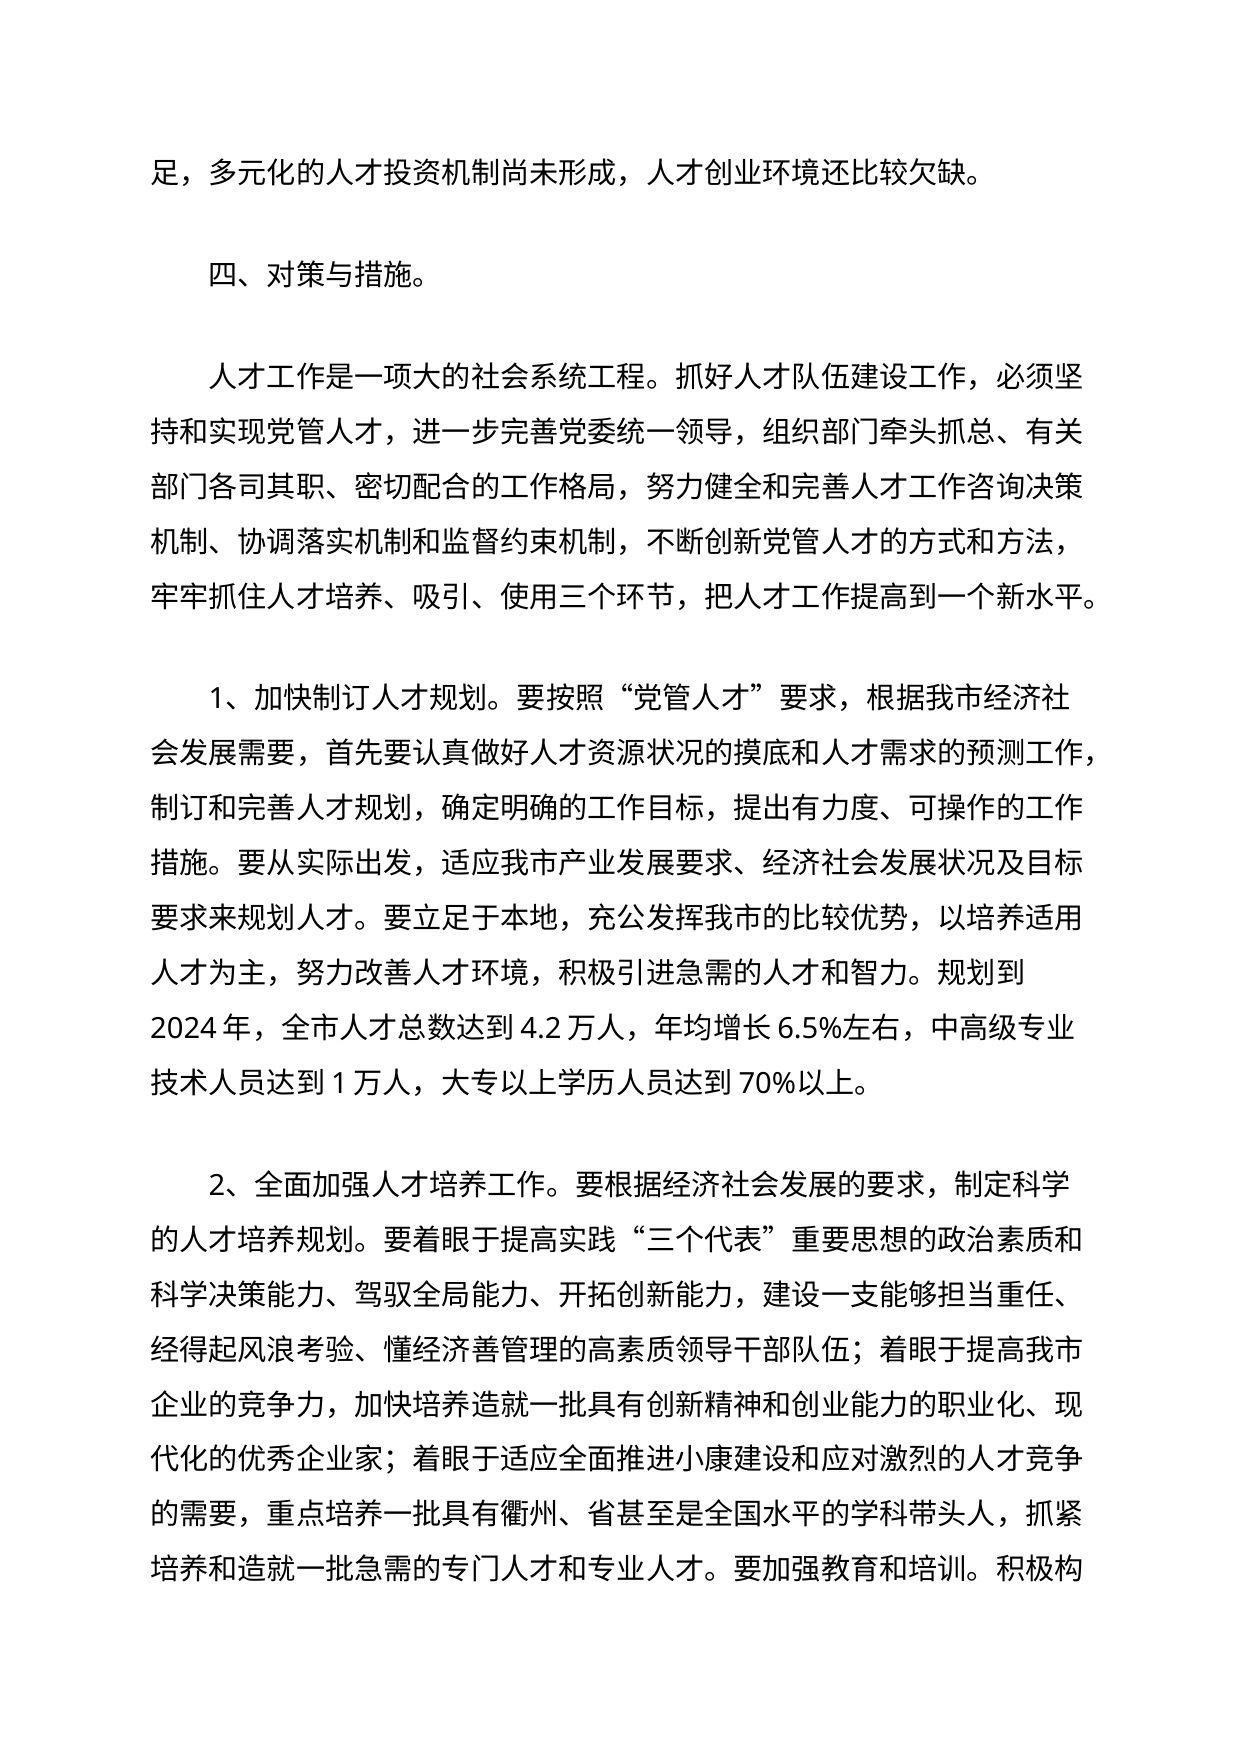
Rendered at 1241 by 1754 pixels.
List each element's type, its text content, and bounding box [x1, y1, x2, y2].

text 1、加快制订人才规划。要按照“党管人才”要求，根据我市经济社会发展需要，首先要认真做好人才资源状况的摸底和人才需求的预测工作，制订和完善人才规划，确定明确的工作目标，提出有力度、可操作的工作措施。要从实际出发，适应我市产业发展要求、经济社会发展状况及目标要求来规划人才。要立足于本地，充公发挥我市的比较优势，以培养适用人才为主，努力改善人才环境，积极引进急需的人才和智力。规划到2024年，全市人才总数达到4.2万人，年均增长6.5%左右，中高级专业技术人员达到1万人，大专以上学历人员达到70%以上。 [150, 675, 1090, 1102]
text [150, 1161, 1090, 1588]
text 四、对策与措施。 [150, 252, 1090, 294]
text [150, 150, 1090, 192]
text 人才工作是一项大的社会系统工程。抓好人才队伍建设工作，必须坚持和实现党管人才，进一步完善党委统一领导，组织部门牵头抓总、有关部门各司其职、密切配合的工作格局，努力健全和完善人才工作咨询决策机制、协调落实机制和监督约束机制，不断创新党管人才的方式和方法，牢牢抓住人才培养、吸引、使用三个环节，把人才工作提高到一个新水平。 [150, 353, 1090, 615]
